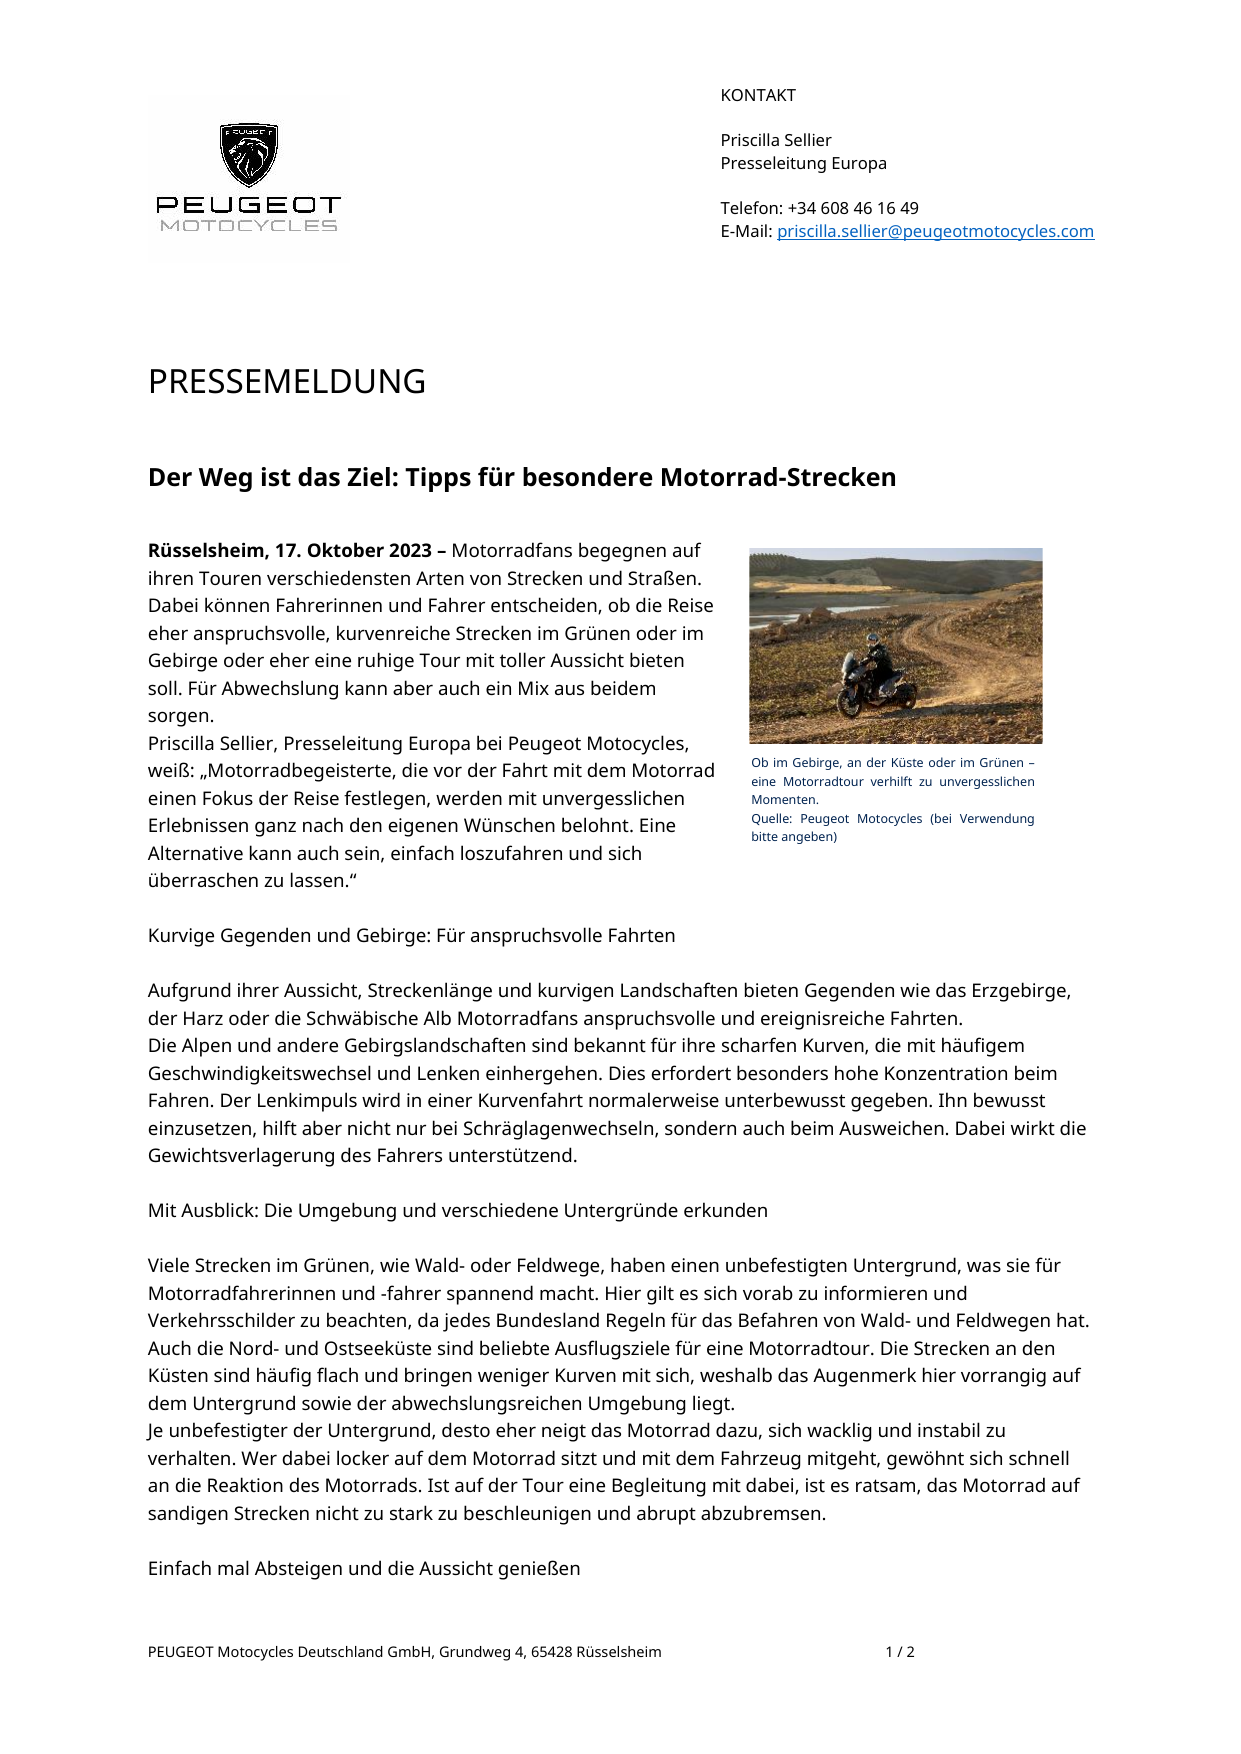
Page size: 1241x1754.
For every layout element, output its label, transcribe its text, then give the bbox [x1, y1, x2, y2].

text Priscilla Sellier, Presseleitung Europa bei Peugeot Motocycles, weiß: „Motorradbegeisterte, die vor der Fahrt mit dem Motorrad einen Fokus der Reise festlegen, werden mit unvergesslichen Erlebnissen ganz nach den eigenen Wünschen belohnt. Eine Alternative kann auch sein, einfach loszufahren und sich überraschen zu lassen.“ Kurvige Gegenden und Gebirge: Für anspruchsvolle Fahrten [148, 730, 1093, 948]
picture [749, 548, 1043, 744]
text Viele Strecken im Grünen, wie Wald- oder Feldwege, haben einen unbefestigten Untergrund, was sie für Motorradfahrerinnen und -fahrer spannend macht. Hier gilt es sich vorab zu informieren und Verkehrsschilder zu beachten, da jedes Bundesland Regeln für das Befahren von Wald- und Feldwegen hat. [148, 1252, 1093, 1333]
text Einfach mal Absteigen und die Aussicht genießen [148, 1555, 1093, 1580]
text Der Weg ist das Ziel: Tipps für besondere Motorrad-Strecken [148, 459, 1093, 493]
text Die Alpen und andere Gebirgslandschaften sind bekannt für ihre scharfen Kurven, die mit häufigem Geschwindigkeitswechsel und Lenken einhergehen. Dies erfordert besonders hohe Konzentration beim Fahren. Der Lenkimpuls wird in einer Kurvenfahrt normalerweise unterbewusst gegeben. Ihn bewusst einzusetzen, hilft aber nicht nur bei Schräglagenwechseln, sondern auch beim Ausweichen. Dabei wirkt die Gewichtsverlagerung des Fahrers unterstützend. [148, 1032, 1093, 1168]
text Je unbefestigter der Untergrund, desto eher neigt das Motorrad dazu, sich wacklig und instabil zu verhalten. Wer dabei locker auf dem Motorrad sitzt und mit dem Fahrzeug mitgeht, gewöhnt sich schnell an die Reaktion des Motorrads. Ist auf der Tour eine Begleitung mit dabei, ist es ratsam, das Motorrad auf sandigen Strecken nicht zu stark zu beschleunigen und abrupt abzubremsen. [148, 1417, 1093, 1525]
text Aufgrund ihrer Aussicht, Streckenlänge und kurvigen Landschaften bieten Gegenden wie das Erzgebirge, der Harz oder die Schwäbische Alb Motorradfans anspruchsvolle und ereignisreiche Fahrten. [148, 977, 1093, 1030]
text Mit Ausblick: Die Umgebung und verschiedene Untergründe erkunden [148, 1197, 1093, 1223]
picture [148, 95, 350, 263]
text Auch die Nord- und Ostseeküste sind beliebte Ausflugsziele für eine Motorradtour. Die Strecken an den Küsten sind häufig flach und bringen weniger Kurven mit sich, weshalb das Augenmerk hier vorrangig auf dem Untergrund sowie der abwechslungsreichen Umgebung liegt. [148, 1335, 1093, 1415]
